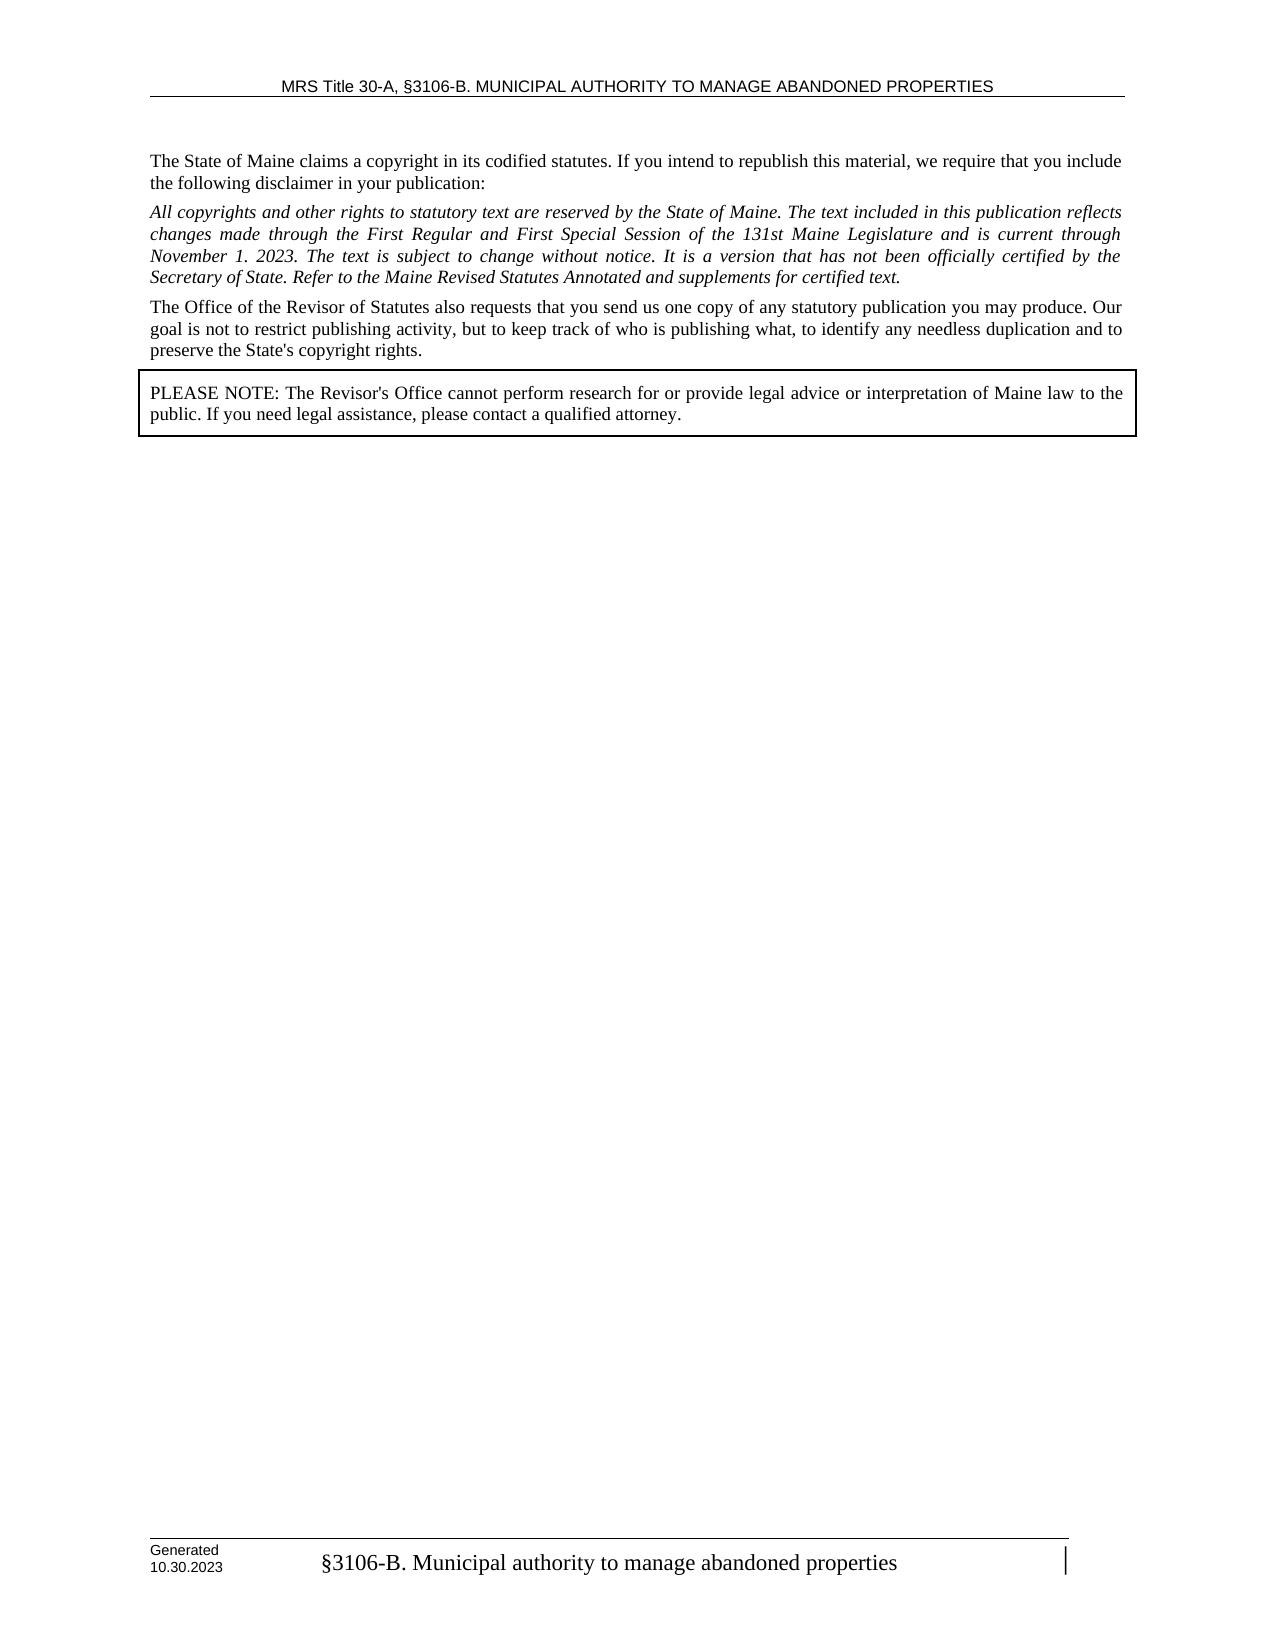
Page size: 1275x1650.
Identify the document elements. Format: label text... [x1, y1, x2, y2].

text PLEASE NOTE: The Revisor's Office cannot perform research for or provide legal advice or interpretation of Maine law to the public. If you need legal assistance, please contact a qualified attorney. [140, 371, 1135, 435]
text The State of Maine claims a copyright in its codified statutes. If you intend to republish this material, we require that you include the following disclaimer in your publication: [150, 150, 1125, 193]
text The Office of the Revisor of Statutes also requests that you send us one copy of any statutory publication you may produce. Our goal is not to restrict publishing activity, but to keep track of who is publishing what, to identify any needless duplication and to preserve the State's copyright rights. [150, 296, 1125, 361]
text All copyrights and other rights to statutory text are reserved by the State of Maine. The text included in this publication reflects changes made through the First Regular and First Special Session of the 131st Maine Legislature and is current through November 1. 2023 . The text is subject to change without notice. It is a version that has not been officially certified by the Secretary of State. Refer to the Maine Revised Statutes Annotated and supplements for certified text. [150, 201, 1125, 288]
